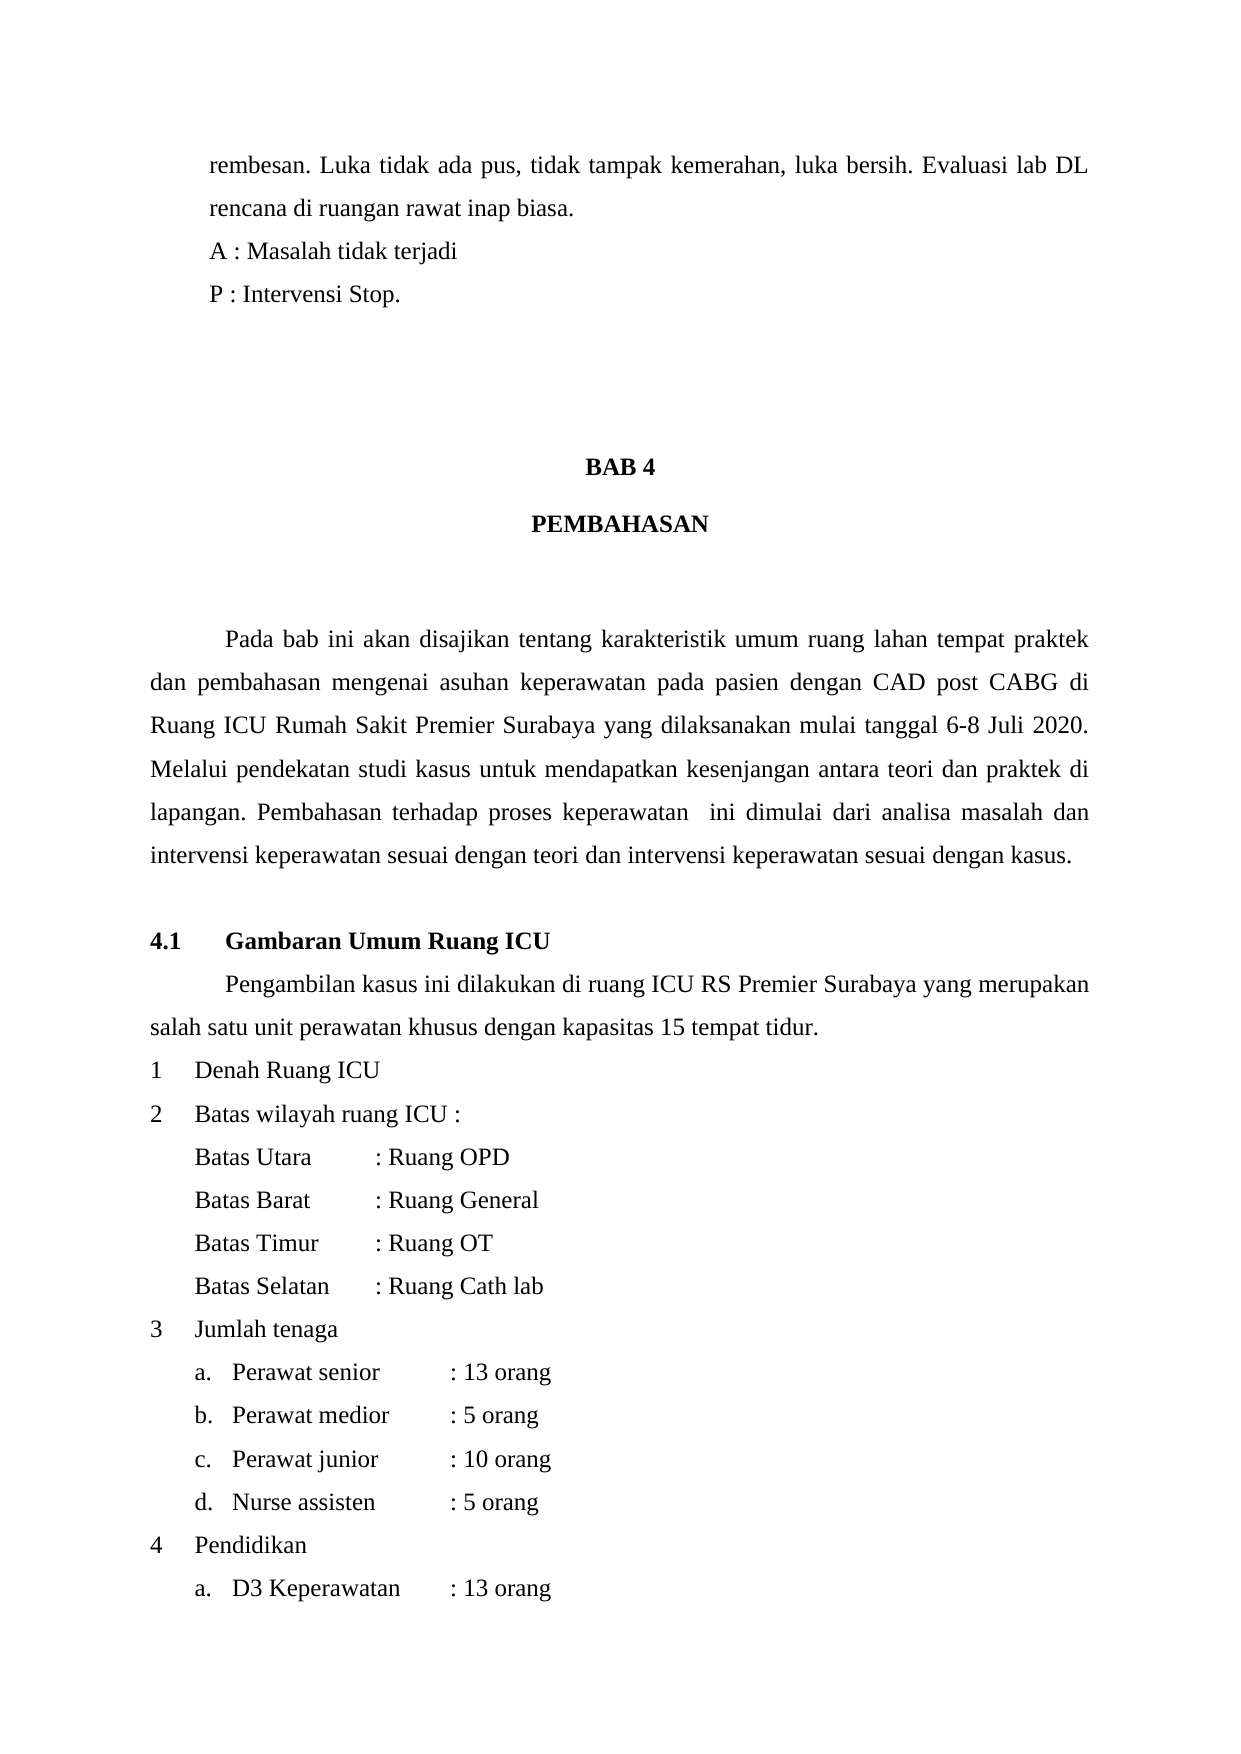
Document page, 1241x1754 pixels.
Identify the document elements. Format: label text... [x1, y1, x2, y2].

list Perawat junior : 10 orang [194, 1444, 1090, 1472]
list Batas Utara : Ruang OPD [194, 1142, 1090, 1171]
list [209, 150, 1090, 222]
list Batas wilayah ruang ICU : [150, 1099, 1090, 1127]
list Batas Selatan : Ruang Cath lab [194, 1271, 1090, 1300]
list Perawat senior : 13 orang [194, 1357, 1090, 1386]
list Pendidikan [150, 1530, 1090, 1559]
text PEMBAHASAN [150, 509, 1090, 538]
list Batas Barat : Ruang General [194, 1185, 1090, 1214]
list Denah Ruang ICU [150, 1056, 1090, 1084]
list P : Intervensi Stop. [209, 279, 1090, 308]
list A : Masalah tidak terjadi [209, 236, 1090, 265]
text Pengambilan kasus ini dilakukan di ruang ICU RS Premier Surabaya yang merupakan salah satu unit perawatan khusus dengan kapasitas 15 tempat tidur. [150, 969, 1090, 1041]
text Pada bab ini akan disajikan tentang karakteristik umum ruang lahan tempat praktek dan pembahasan mengenai asuhan keperawatan pada pasien dengan CAD post CABG di Ruang ICU Rumah Sakit Premier Surabaya yang dilaksanakan mulai tanggal 6-8 Juli 2020. Melalui pendekatan studi kasus untuk mendapatkan kesenjangan antara teori dan praktek di lapangan. Pembahasan terhadap proses keperawatan ini dimulai dari analisa masalah dan intervensi keperawatan sesuai dengan teori dan intervensi keperawatan sesuai dengan kasus. [150, 624, 1090, 869]
list Jumlah tenaga [150, 1314, 1090, 1343]
list Perawat medior : 5 orang [194, 1401, 1090, 1429]
list D3 Keperawatan : 13 orang [194, 1573, 1090, 1602]
text 4.1 Gambaran Umum Ruang ICU [150, 926, 1090, 955]
list Batas Timur : Ruang OT [194, 1228, 1090, 1257]
list Nurse assisten : 5 orang [194, 1487, 1090, 1516]
text BAB 4 [150, 452, 1090, 481]
